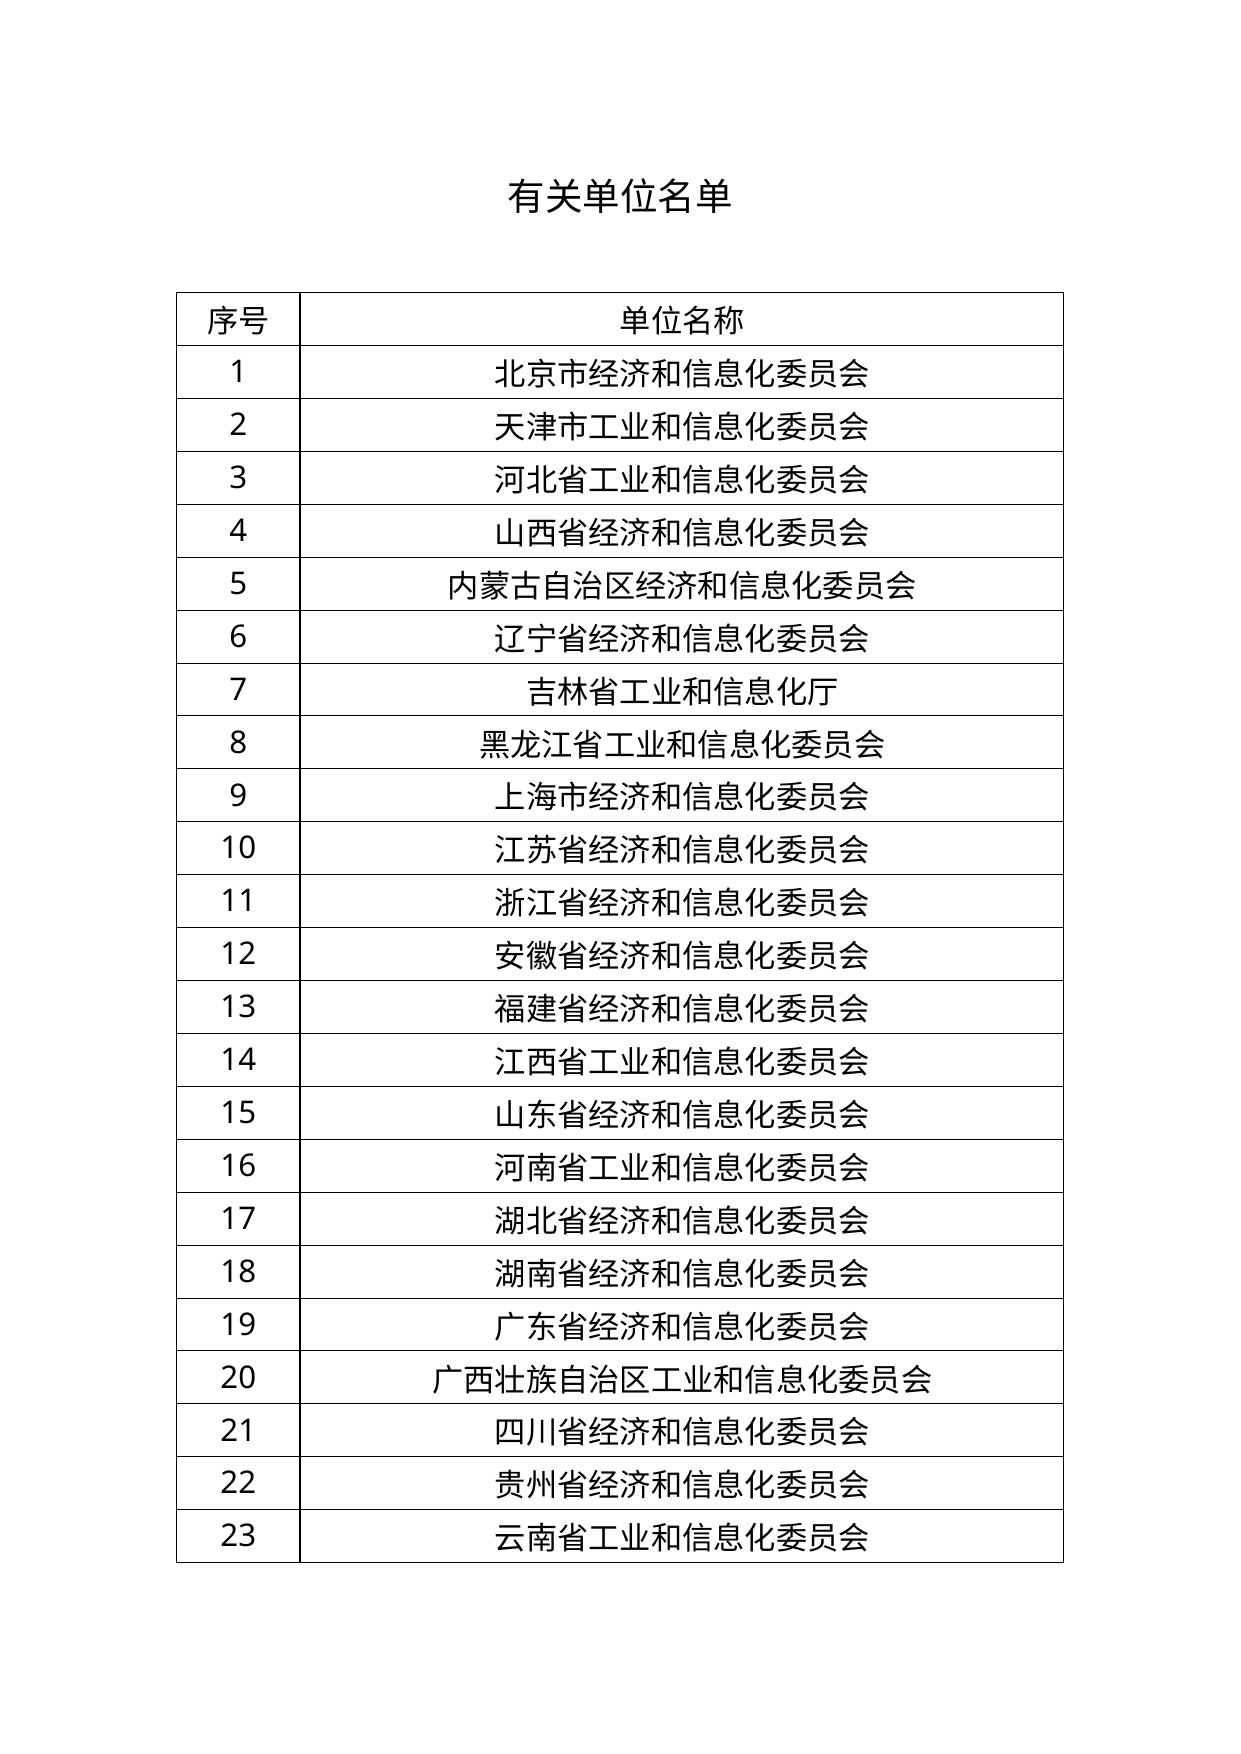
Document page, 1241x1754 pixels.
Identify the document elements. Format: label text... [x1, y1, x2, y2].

table_cell 8 [177, 716, 299, 768]
table_cell 14 [177, 1034, 299, 1086]
table_cell 19 [177, 1299, 299, 1350]
table_cell 内蒙古自治区经济和信息化委员会 [301, 558, 1063, 609]
table_cell 浙江省经济和信息化委员会 [301, 875, 1063, 927]
table_cell 6 [177, 611, 299, 662]
table_cell 福建省经济和信息化委员会 [301, 981, 1063, 1033]
table_cell 四川省经济和信息化委员会 [301, 1404, 1063, 1456]
table_cell 7 [177, 664, 299, 715]
table_cell 安徽省经济和信息化委员会 [301, 928, 1063, 980]
table_cell 1 [177, 346, 299, 398]
table_cell 云南省工业和信息化委员会 [301, 1510, 1063, 1562]
table_cell 10 [177, 822, 299, 874]
table_cell 贵州省经济和信息化委员会 [301, 1457, 1063, 1509]
table_cell 北京市经济和信息化委员会 [301, 346, 1063, 398]
table_header 单位名称 [301, 293, 1063, 345]
table_cell 20 [177, 1351, 299, 1403]
table_cell 广西壮族自治区工业和信息化委员会 [301, 1351, 1063, 1403]
table_cell 17 [177, 1193, 299, 1244]
table_cell 18 [177, 1246, 299, 1297]
table_cell 广东省经济和信息化委员会 [301, 1299, 1063, 1350]
table_cell 3 [177, 452, 299, 504]
table_cell 11 [177, 875, 299, 927]
table_cell 湖北省经济和信息化委员会 [301, 1193, 1063, 1244]
table_cell 河南省工业和信息化委员会 [301, 1140, 1063, 1192]
table_cell 12 [177, 928, 299, 980]
table_cell 河北省工业和信息化委员会 [301, 452, 1063, 504]
table_header 序号 [177, 293, 299, 345]
table_cell 4 [177, 505, 299, 557]
table_cell 湖南省经济和信息化委员会 [301, 1246, 1063, 1297]
table_cell 江西省工业和信息化委员会 [301, 1034, 1063, 1086]
table_cell 2 [177, 399, 299, 451]
table_cell 16 [177, 1140, 299, 1192]
table_cell 山西省经济和信息化委员会 [301, 505, 1063, 557]
table_cell 22 [177, 1457, 299, 1509]
table_cell 15 [177, 1087, 299, 1139]
table_cell 江苏省经济和信息化委员会 [301, 822, 1063, 874]
table_cell 辽宁省经济和信息化委员会 [301, 611, 1063, 662]
table_cell 黑龙江省工业和信息化委员会 [301, 716, 1063, 768]
table_cell 5 [177, 558, 299, 609]
table_cell 9 [177, 769, 299, 821]
table_cell 天津市工业和信息化委员会 [301, 399, 1063, 451]
table_cell 23 [177, 1510, 299, 1562]
table_cell 13 [177, 981, 299, 1033]
text 有关单位名单 [187, 162, 1053, 227]
table_cell 21 [177, 1404, 299, 1456]
table_cell 吉林省工业和信息化厅 [301, 664, 1063, 715]
table_cell 山东省经济和信息化委员会 [301, 1087, 1063, 1139]
table_cell 上海市经济和信息化委员会 [301, 769, 1063, 821]
